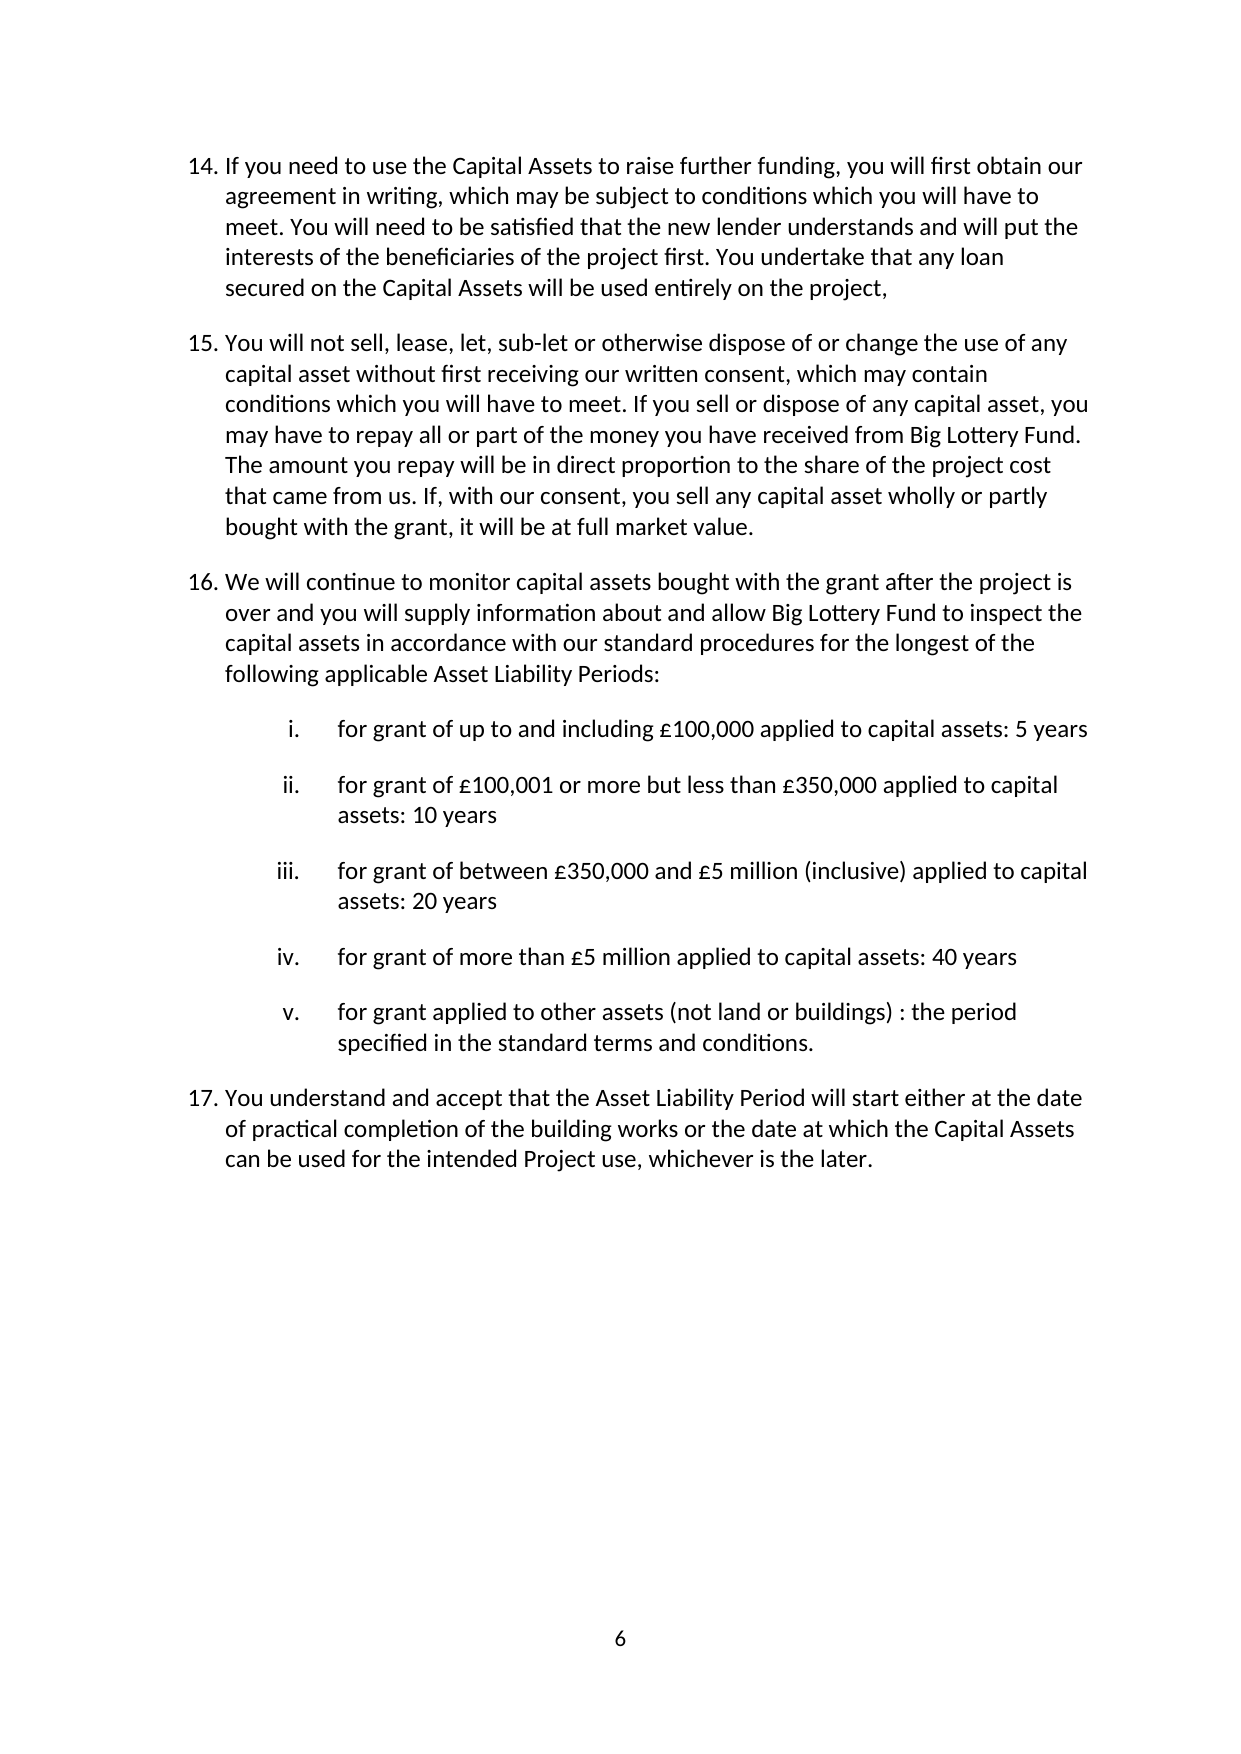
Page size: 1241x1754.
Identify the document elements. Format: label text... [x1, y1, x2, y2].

list for grant of between £350,000 and £5 million (inclusive) applied to capital assets: 20 years [300, 855, 1090, 916]
list If you need to use the Capital Assets to raise further funding, you will first obtain our agreement in writing, which may be subject to conditions which you will have to meet. You will need to be satisfied that the new lender understands and will put the interests of the beneficiaries of the project first. You undertake that any loan secured on the Capital Assets will be used entirely on the project, [187, 150, 1090, 303]
list for grant of £100,001 or more but less than £350,000 applied to capital assets: 10 years [300, 769, 1090, 830]
list You will not sell, lease, let, sub-let or otherwise dispose of or change the use of any capital asset without first receiving our written consent, which may contain conditions which you will have to meet. If you sell or dispose of any capital asset, you may have to repay all or part of the money you have received from Big Lottery Fund. The amount you repay will be in direct proportion to the share of the project cost that came from us. If, with our consent, you sell any capital asset wholly or partly bought with the grant, it will be at full market value. [187, 328, 1090, 541]
list You understand and accept that the Asset Liability Period will start either at the date of practical completion of the building works or the date at which the Capital Assets can be used for the intended Project use, whichever is the later. [187, 1082, 1090, 1174]
list for grant of more than £5 million applied to capital assets: 40 years [300, 941, 1090, 971]
list for grant applied to other assets (not land or buildings) : the period specified in the standard terms and conditions. [300, 996, 1090, 1057]
list for grant of up to and including £100,000 applied to capital assets: 5 years [300, 713, 1090, 744]
list We will continue to monitor capital assets bought with the grant after the project is over and you will supply information about and allow Big Lottery Fund to inspect the capital assets in accordance with our standard procedures for the longest of the following applicable Asset Liability Periods: [187, 566, 1090, 688]
